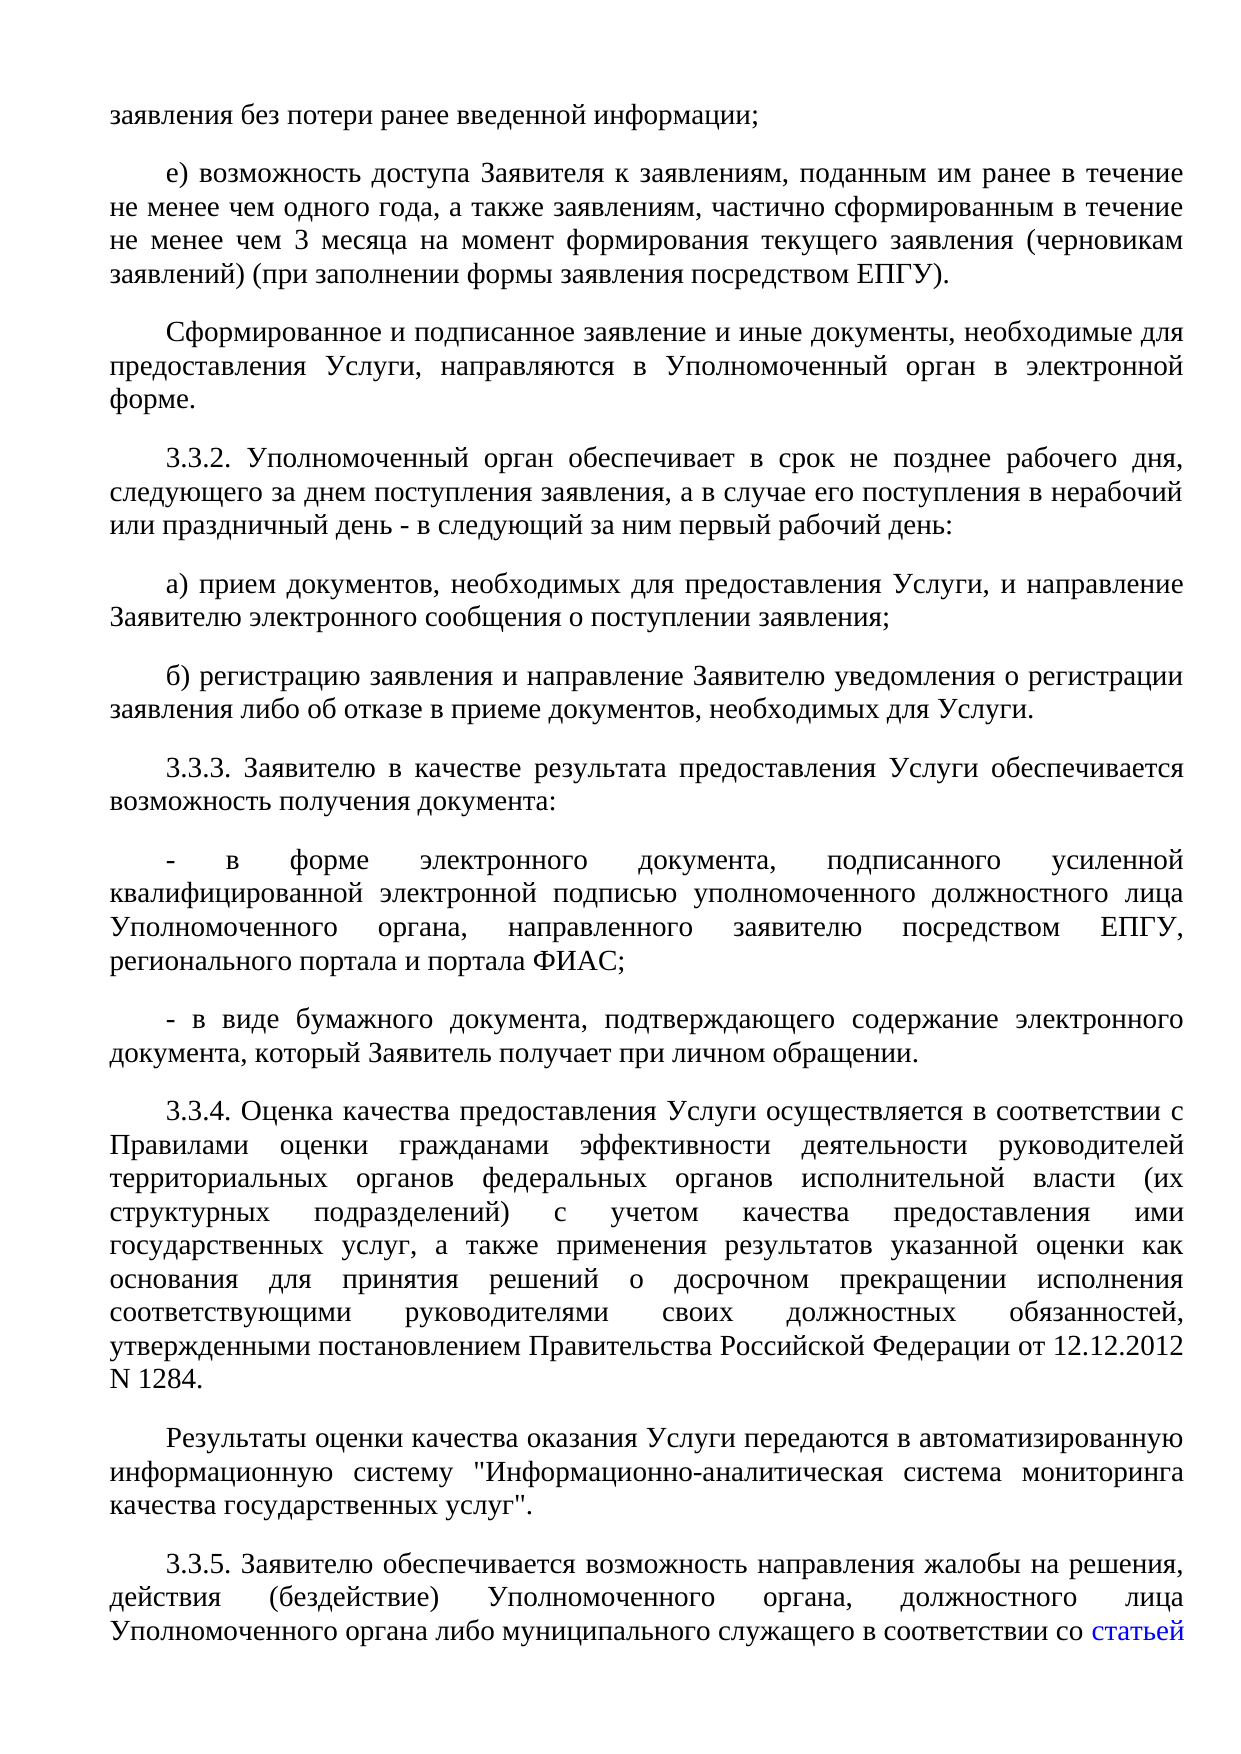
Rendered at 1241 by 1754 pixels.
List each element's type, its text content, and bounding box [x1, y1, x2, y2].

text - в форме электронного документа, подписанного усиленной квалифицированной электронной подписью уполномоченного должностного лица Уполномоченного органа, направленного заявителю посредством ЕПГУ, регионального портала и портала ФИАС; [109, 842, 1185, 976]
text е) возможность доступа Заявителя к заявлениям, поданным им ранее в течение не менее чем одного года, а также заявлениям, частично сформированным в течение не менее чем 3 месяца на момент формирования текущего заявления (черновикам заявлений) (при заполнении формы заявления посредством ЕПГУ). [109, 155, 1185, 289]
text 3.3.2. Уполномоченный орган обеспечивает в срок не позднее рабочего дня, следующего за днем поступления заявления, а в случае его поступления в нерабочий или праздничный день - в следующий за ним первый рабочий день: [109, 440, 1185, 541]
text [109, 97, 1185, 130]
text б) регистрацию заявления и направление Заявителю уведомления о регистрации заявления либо об отказе в приеме документов, необходимых для Услуги. [109, 658, 1185, 725]
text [109, 1546, 1185, 1646]
text 3.3.4. Оценка качества предоставления Услуги осуществляется в соответствии с Правилами оценки гражданами эффективности деятельности руководителей территориальных органов федеральных органов исполнительной власти (их структурных подразделений) с учетом качества предоставления ими государственных услуг, а также применения результатов указанной оценки как основания для принятия решений о досрочном прекращении исполнения соответствующими руководителями своих должностных обязанностей, утвержденными постановлением Правительства Российской Федерации от 12.12.2012 N 1284. [109, 1093, 1185, 1395]
text 3.3.3. Заявителю в качестве результата предоставления Услуги обеспечивается возможность получения документа: [109, 750, 1185, 817]
text - в виде бумажного документа, подтверждающего содержание электронного документа, который Заявитель получает при личном обращении. [109, 1001, 1185, 1068]
text Результаты оценки качества оказания Услуги передаются в автоматизированную информационную систему "Информационно-аналитическая система мониторинга качества государственных услуг". [109, 1420, 1185, 1521]
text Сформированное и подписанное заявление и иные документы, необходимые для предоставления Услуги, направляются в Уполномоченный орган в электронной форме. [109, 314, 1185, 415]
text а) прием документов, необходимых для предоставления Услуги, и направление Заявителю электронного сообщения о поступлении заявления; [109, 566, 1185, 633]
